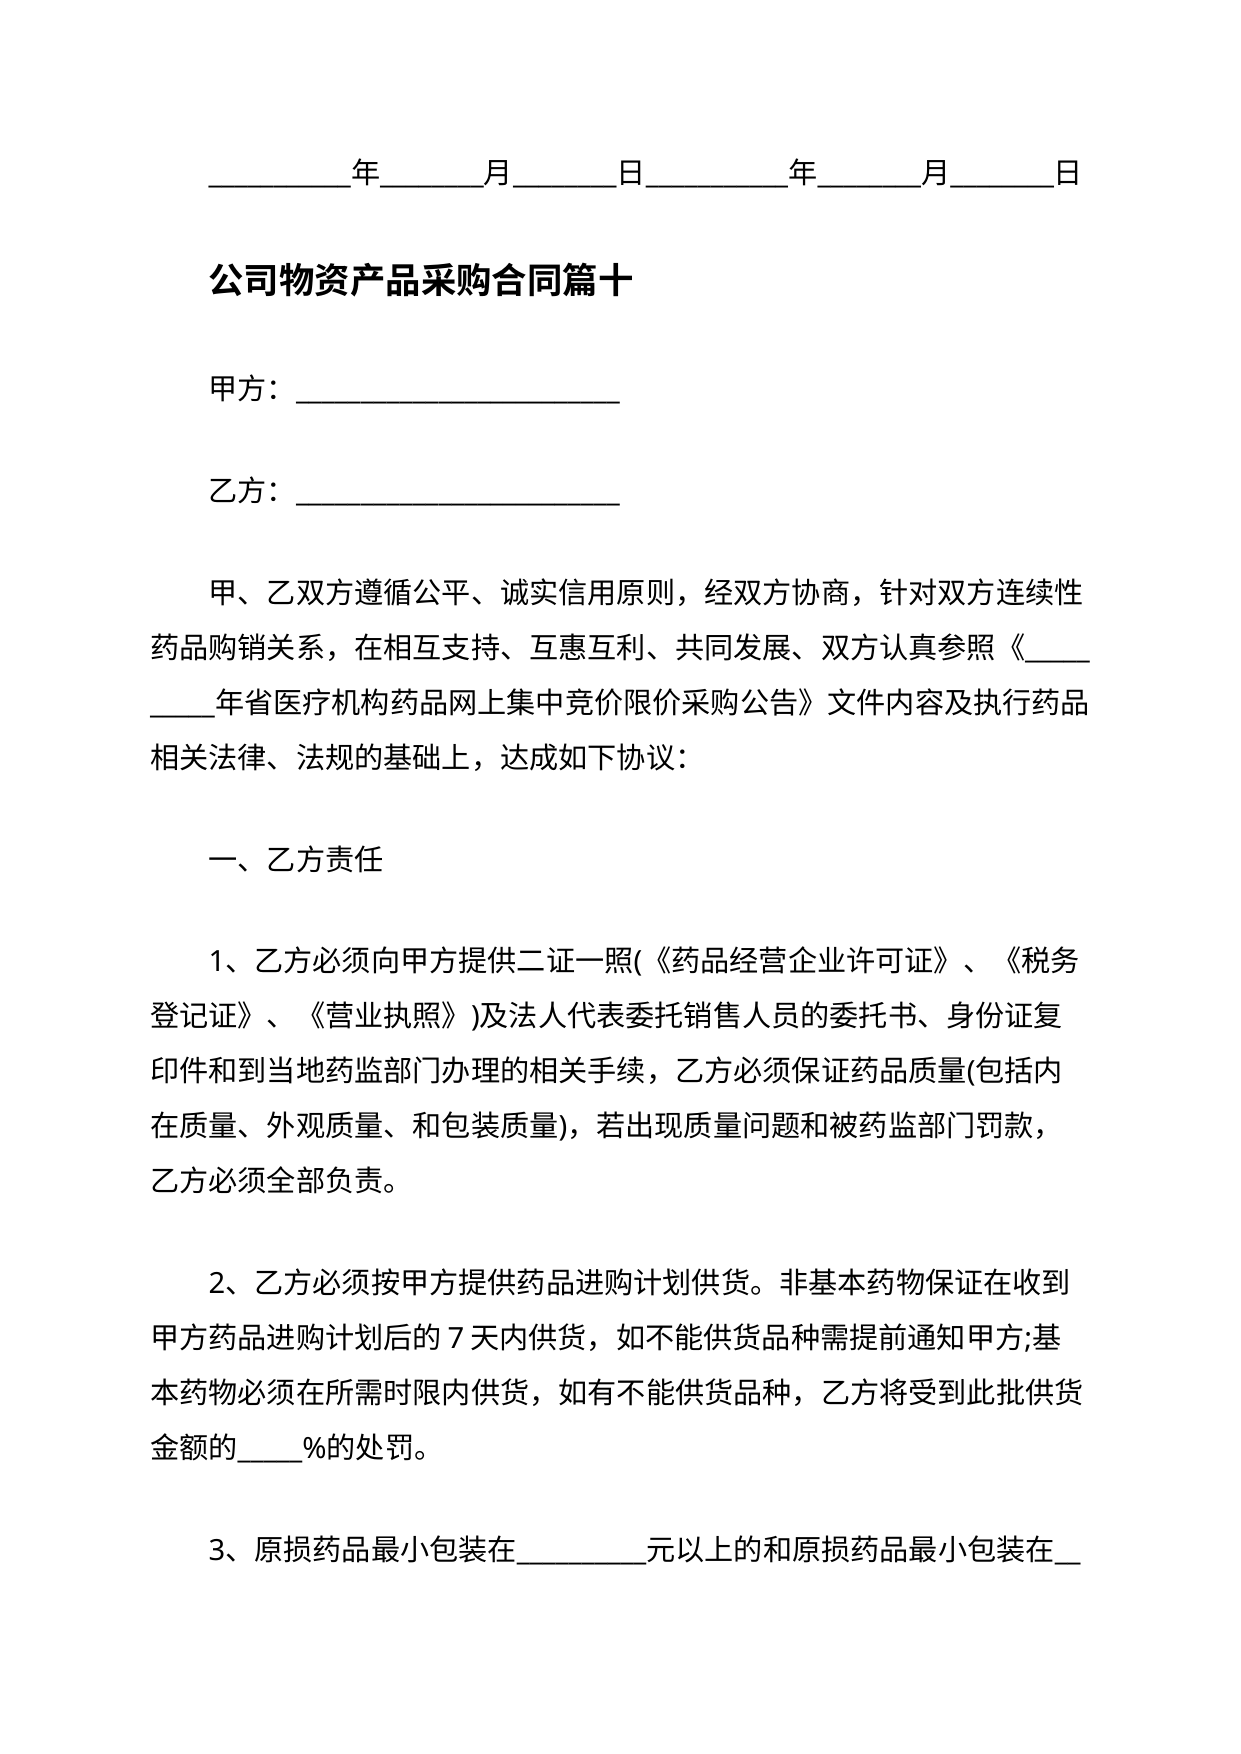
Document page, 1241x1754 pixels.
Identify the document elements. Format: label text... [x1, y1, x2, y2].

text 甲、乙双方遵循公平、诚实信用原则，经双方协商，针对双方连续性药品购销关系，在相互支持、互惠互利、共同发展、双方认真参照《__________年省医疗机构药品网上集中竞价限价采购公告》文件内容及执行药品相关法律、法规的基础上，达成如下协议： [150, 569, 1090, 777]
text 2、乙方必须按甲方提供药品进购计划供货。非基本药物保证在收到甲方药品进购计划后的7天内供货，如不能供货品种需提前通知甲方;基本药物必须在所需时限内供货，如有不能供货品种，乙方将受到此批供货金额的_____%的处罚。 [150, 1259, 1090, 1467]
text 甲方：_________________________ [150, 365, 1090, 408]
text 一、乙方责任 [150, 836, 1090, 878]
text 公司物资产品采购合同篇十 [150, 252, 1090, 303]
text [150, 1526, 1090, 1569]
text 1、乙方必须向甲方提供二证一照(《药品经营企业许可证》、《税务登记证》、《营业执照》)及法人代表委托销售人员的委托书、身份证复印件和到当地药监部门办理的相关手续，乙方必须保证药品质量(包括内在质量、外观质量、和包装质量)，若出现质量问题和被药监部门罚款，乙方必须全部负责。 [150, 938, 1090, 1200]
text ___________年________月________日___________年________月________日 [150, 150, 1090, 192]
text 乙方：_________________________ [150, 467, 1090, 510]
